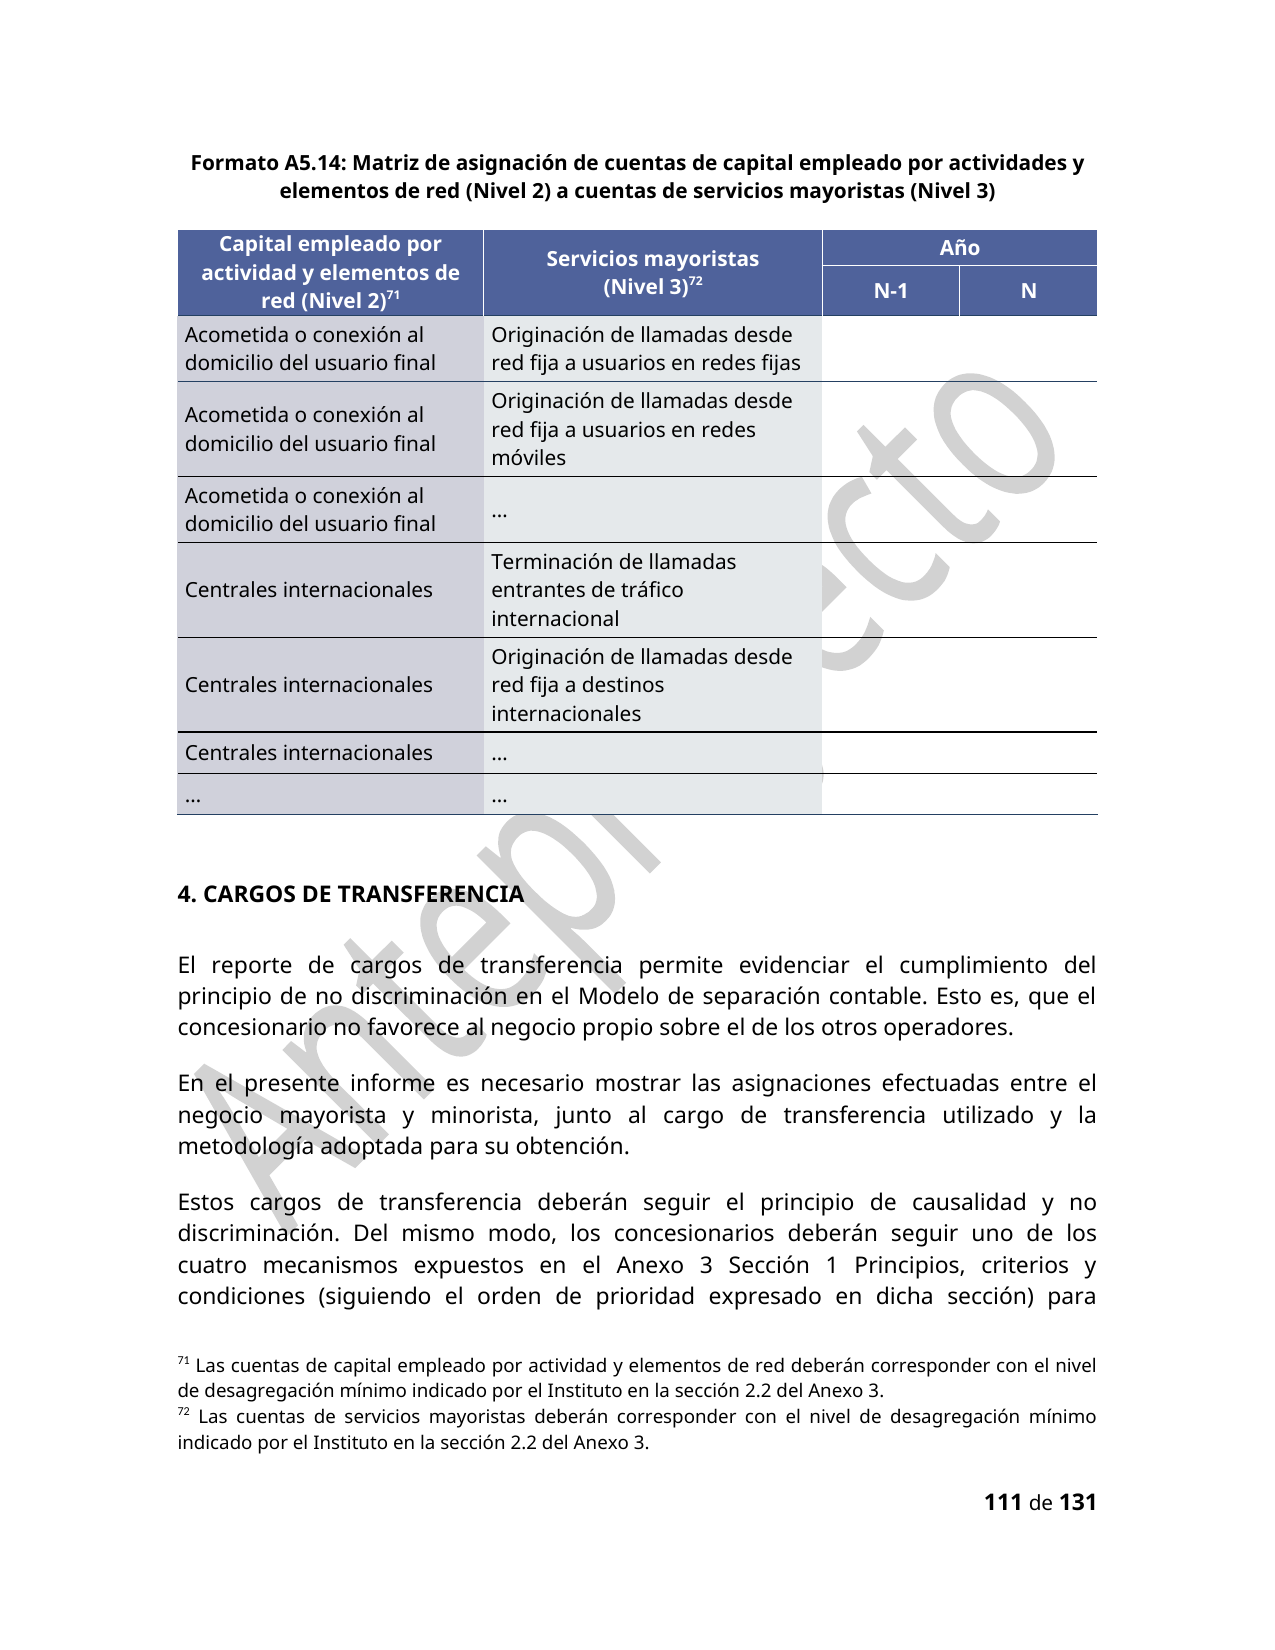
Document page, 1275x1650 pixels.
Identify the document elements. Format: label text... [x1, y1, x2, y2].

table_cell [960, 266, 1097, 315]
text Formato A5.14: Matriz de asignación de cuentas de capital empleado por actividades y elementos de red (Nivel 2) a cuentas de servicios mayoristas (Nivel 3) [177, 148, 1098, 204]
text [177, 1186, 1098, 1311]
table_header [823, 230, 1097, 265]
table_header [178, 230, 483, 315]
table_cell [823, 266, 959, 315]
text En el presente informe es necesario mostrar las asignaciones efectuadas entre el negocio mayorista y minorista, junto al cargo de transferencia utilizado y la metodología adoptada para su obtención. [177, 1067, 1098, 1161]
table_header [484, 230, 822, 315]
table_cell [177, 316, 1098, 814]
text El reporte de cargos de transferencia permite evidenciar el cumplimiento del principio de no discriminación en el Modelo de separación contable. Esto es, que el concesionario no favorece al negocio propio sobre el de los otros operadores. [177, 948, 1098, 1042]
text CARGOS DE TRANSFERENCIA [177, 878, 1098, 909]
